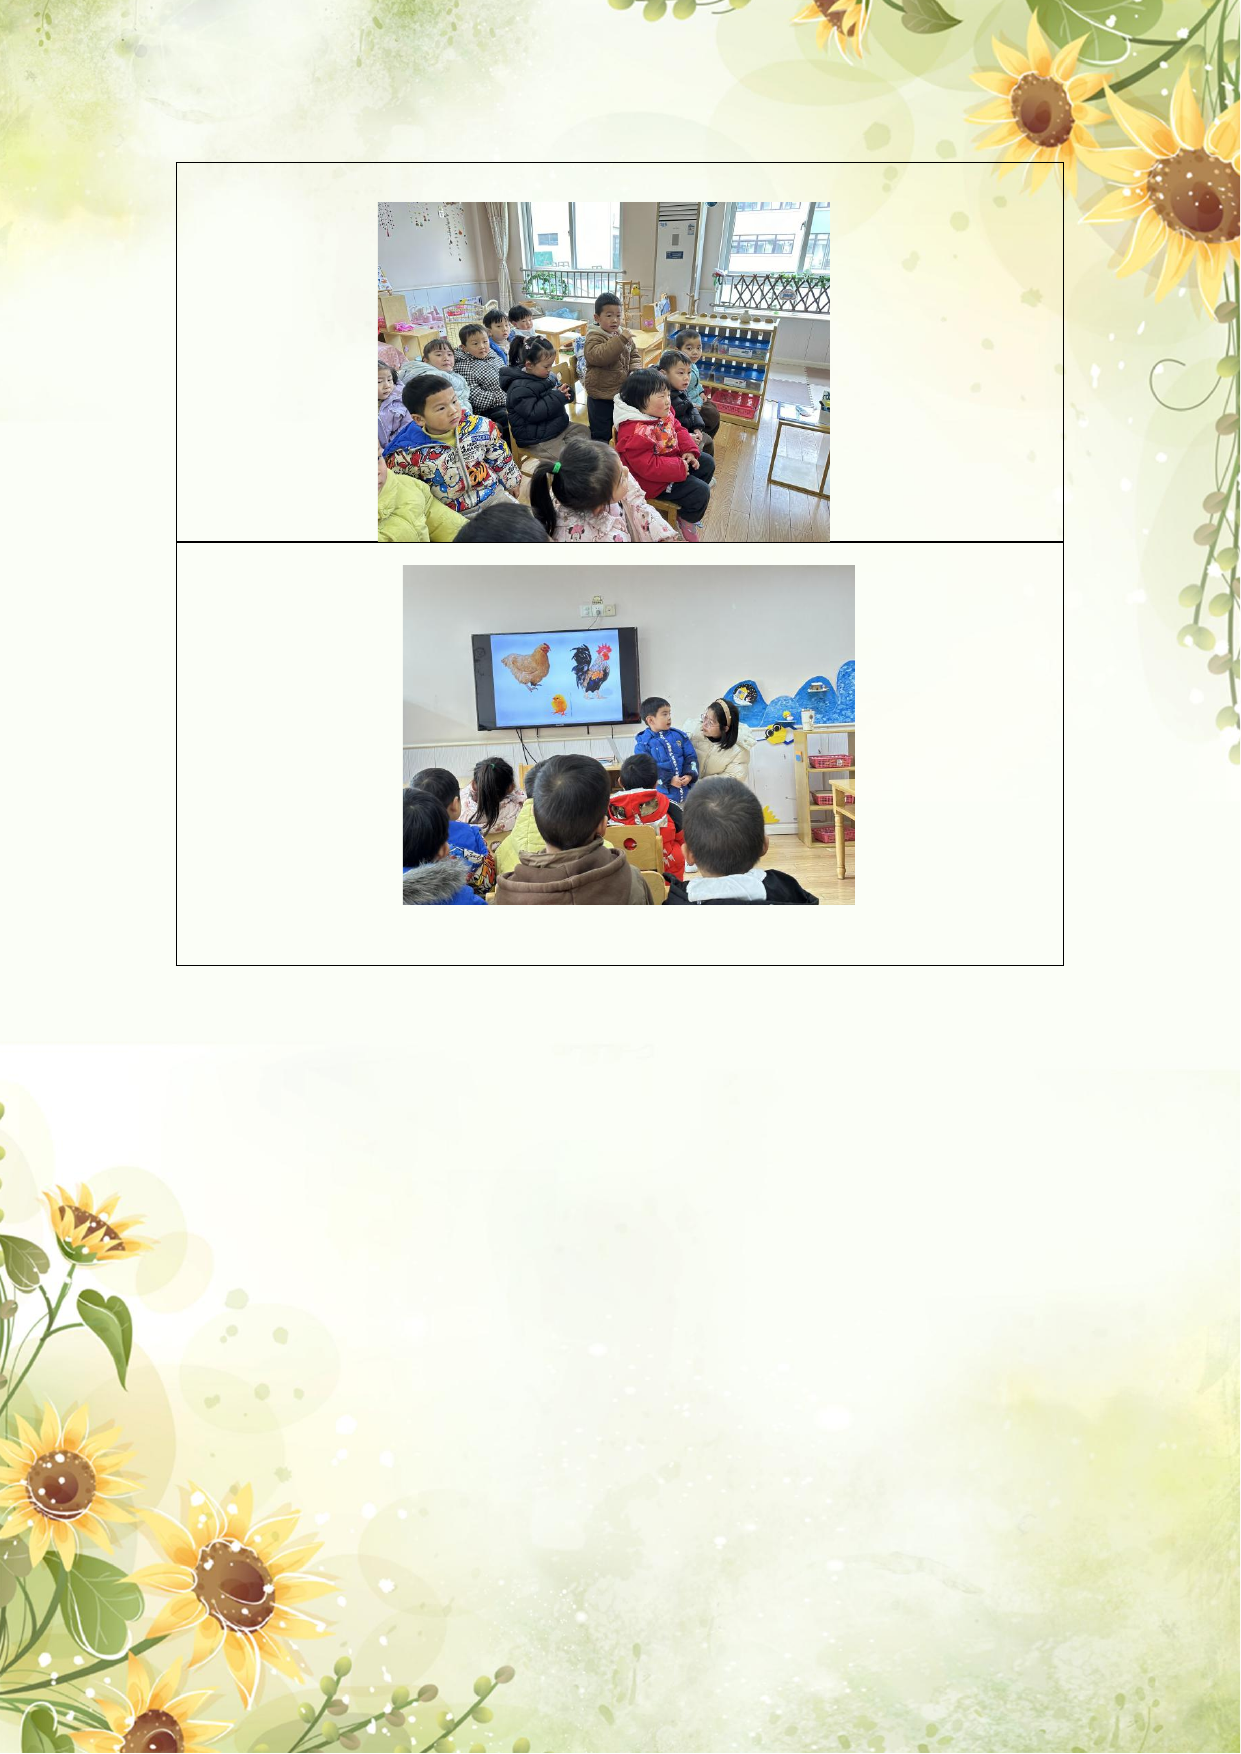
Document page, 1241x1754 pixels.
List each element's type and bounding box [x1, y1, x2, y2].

table_cell [177, 543, 1063, 965]
table_cell [177, 163, 1063, 541]
picture [0, 0, 1241, 1753]
